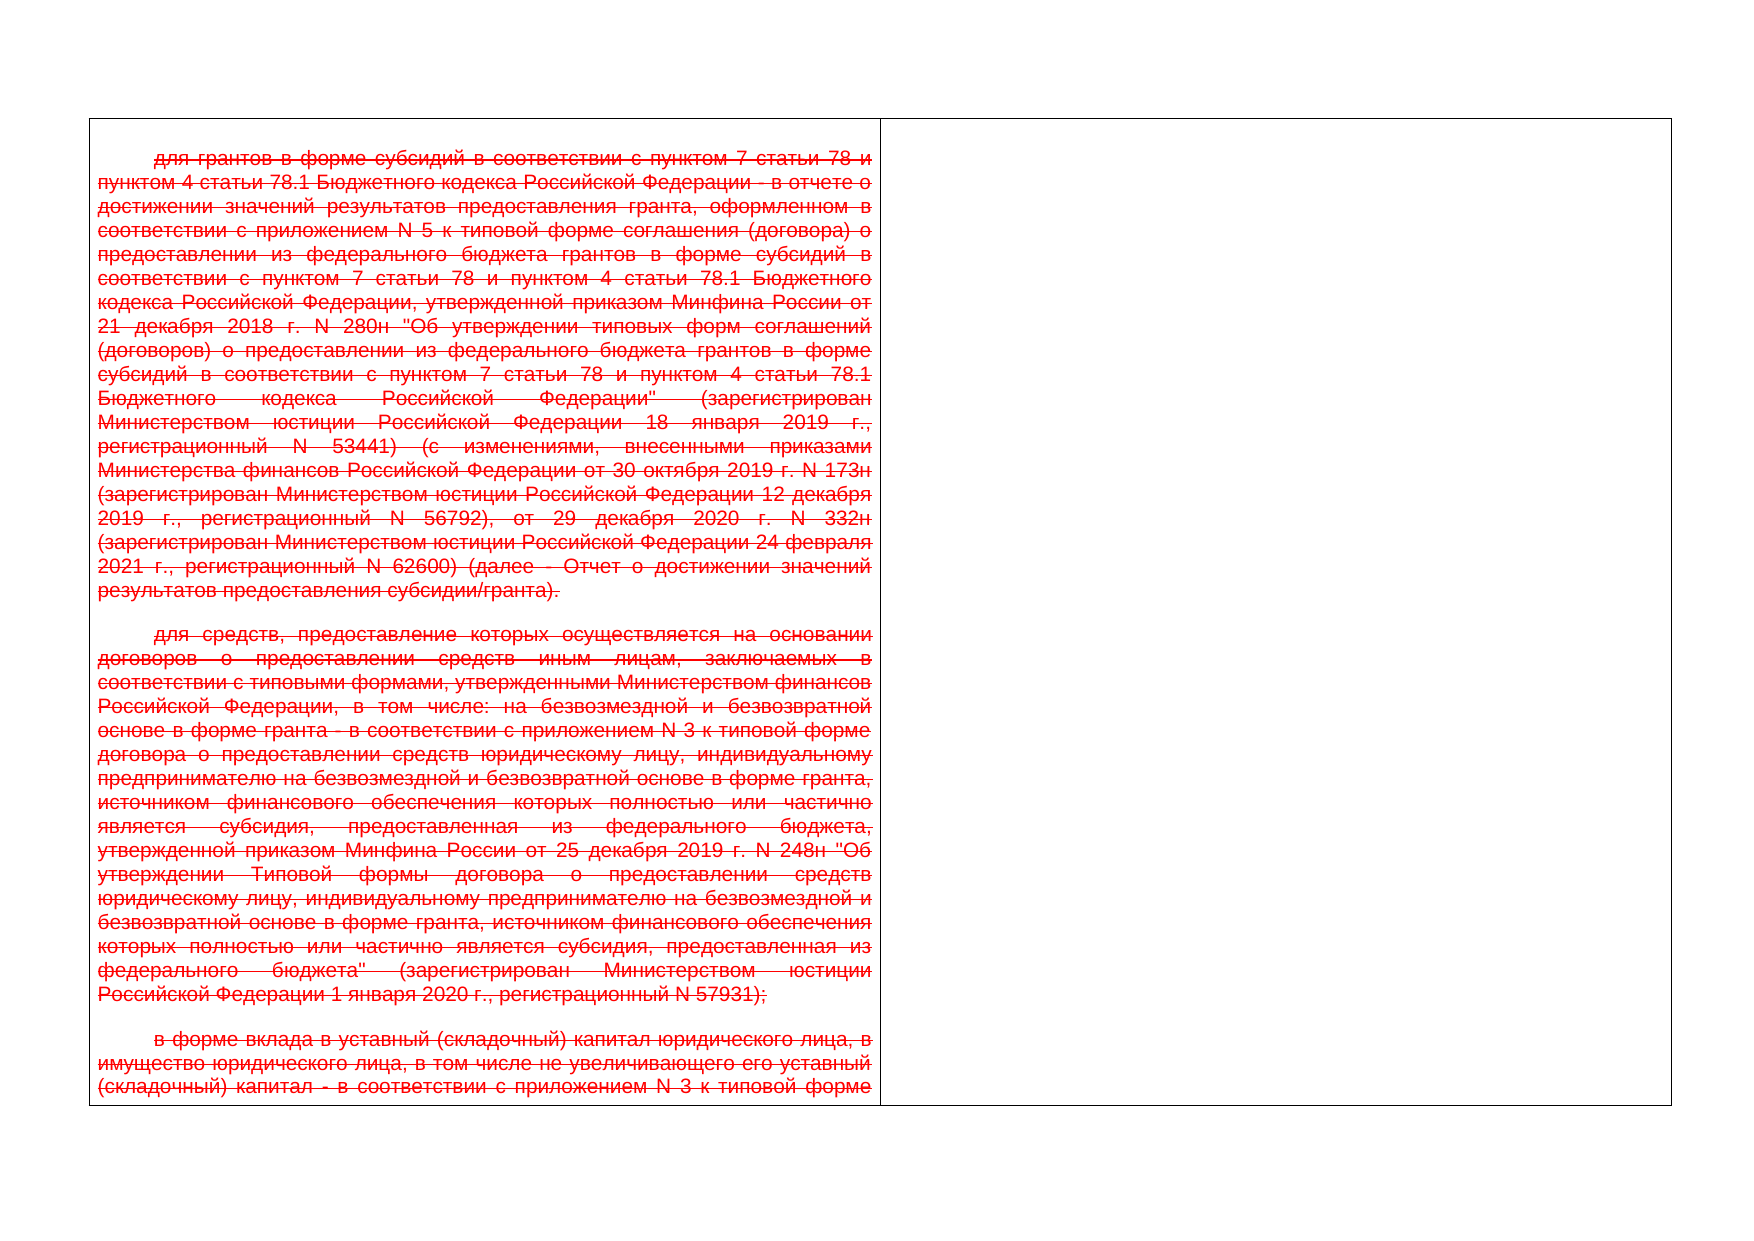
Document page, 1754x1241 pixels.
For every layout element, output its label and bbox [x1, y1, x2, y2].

table_cell [881, 119, 1671, 1104]
table_cell [90, 119, 880, 1104]
